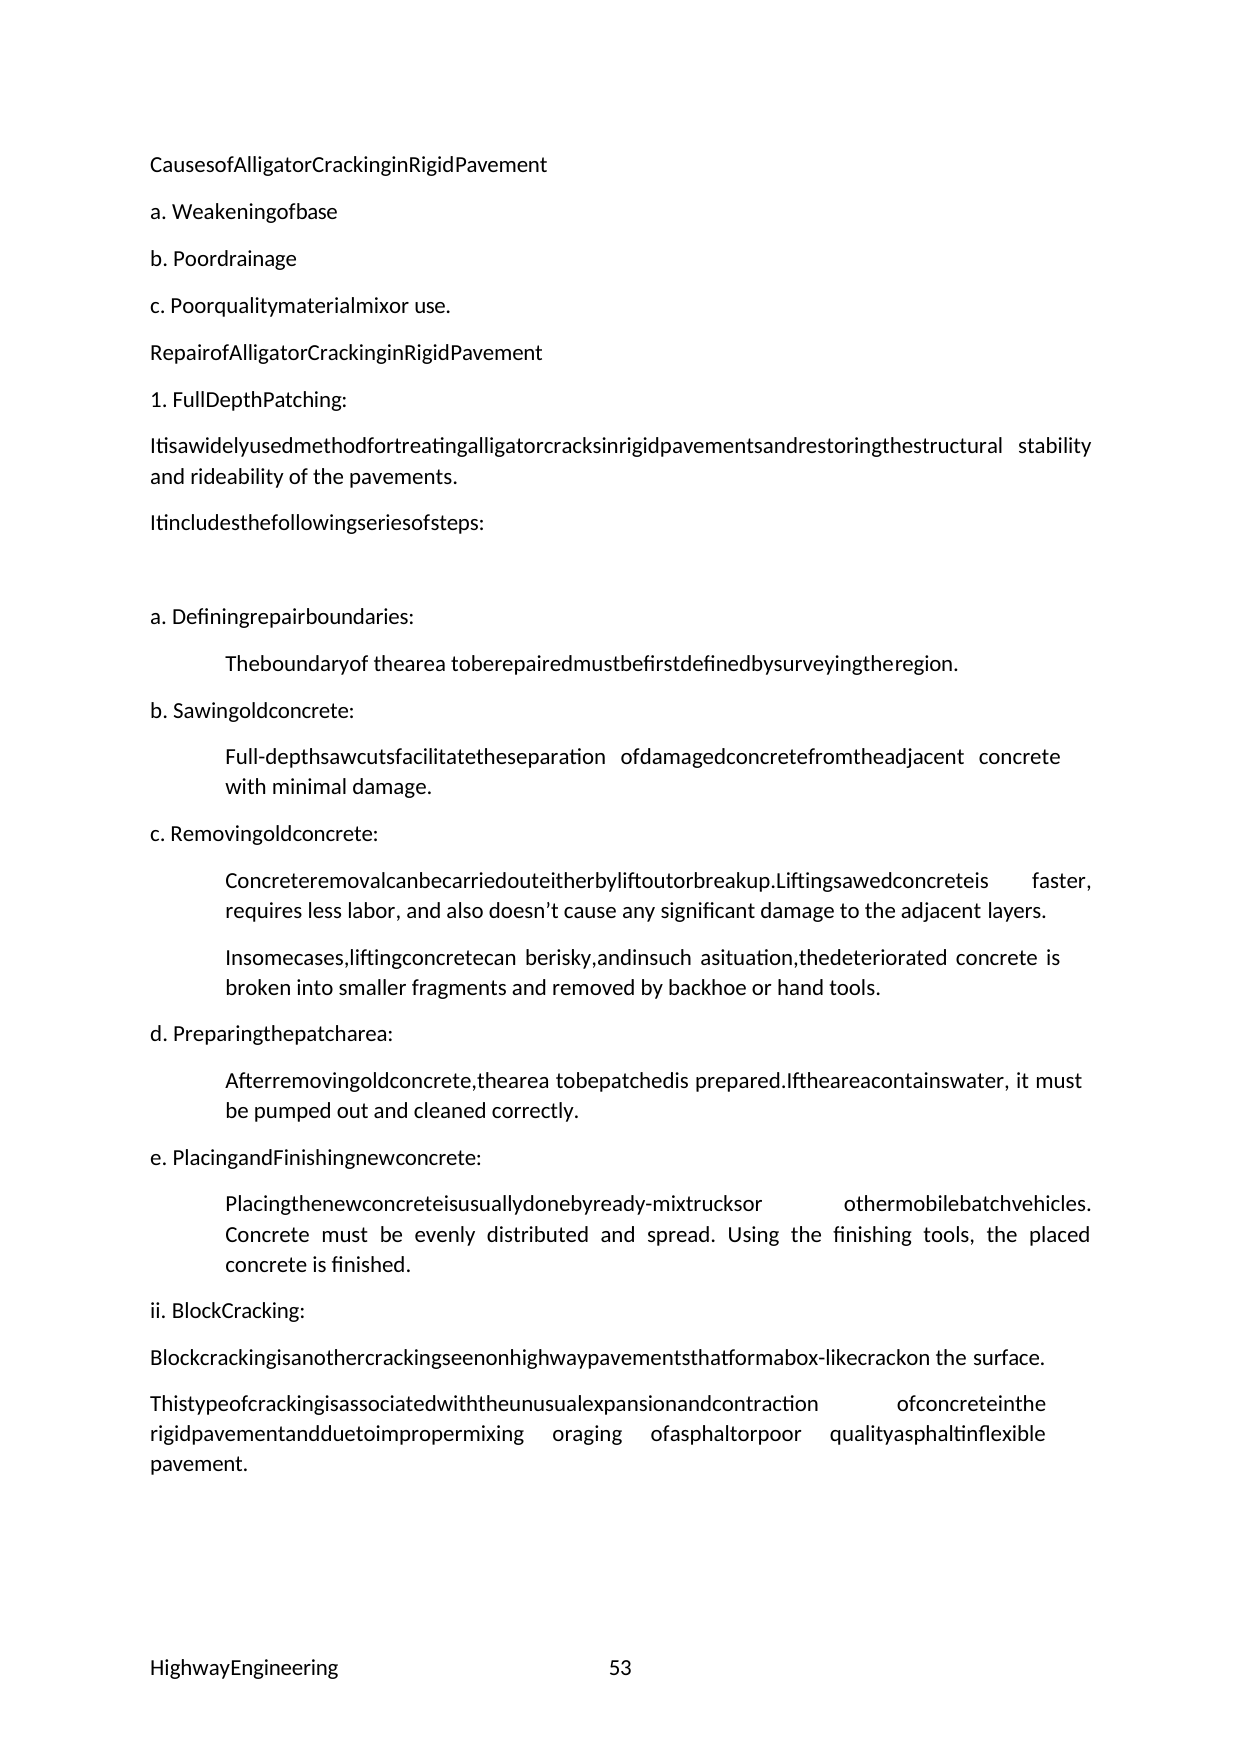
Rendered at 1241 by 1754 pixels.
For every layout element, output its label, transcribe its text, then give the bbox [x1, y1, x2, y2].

text Theboundaryof thearea toberepairedmustbefirstdefinedbysurveyingtheregion. [225, 649, 1093, 677]
list BlockCracking: [150, 1296, 1093, 1324]
list Poorqualitymaterialmixor use. [150, 291, 1093, 319]
text Afterremovingoldconcrete,thearea tobepatchedis prepared.Iftheareacontainswater, it must be pumped out and cleaned correctly. [225, 1066, 1083, 1124]
text Blockcrackingisanothercrackingseenonhighwaypavementsthatformabox-likecrackon the surface. [150, 1343, 1093, 1371]
list Sawingoldconcrete: [150, 696, 1093, 724]
text CausesofAlligatorCrackinginRigidPavement [150, 150, 1093, 178]
text Concreteremovalcanbecarriedouteitherbyliftoutorbreakup.Liftingsawedconcreteis faster, requires less labor, and also doesn’t cause any significant damage to the adjacent layers. [225, 866, 1093, 924]
list Preparingthepatcharea: [150, 1019, 1093, 1047]
list PlacingandFinishingnewconcrete: [150, 1143, 1093, 1171]
list Weakeningofbase [150, 197, 1093, 225]
text Insomecases,liftingconcretecan berisky,andinsuch asituation,thedeteriorated concrete is broken into smaller fragments and removed by backhoe or hand tools. [225, 943, 1062, 1001]
list Removingoldconcrete: [150, 819, 1093, 847]
text RepairofAlligatorCrackinginRigidPavement [150, 338, 1093, 366]
list Definingrepairboundaries: [150, 602, 1093, 630]
text Itincludesthefollowingseriesofsteps: [150, 508, 1093, 536]
list FullDepthPatching: [150, 385, 1093, 413]
text Full-depthsawcutsfacilitatetheseparation ofdamagedconcretefromtheadjacent concrete with minimal damage. [225, 742, 1062, 801]
text Thistypeofcrackingisassociatedwiththeunusualexpansionandcontraction ofconcreteinthe rigidpavementandduetoimpropermixing oraging ofasphaltorpoor qualityasphaltinflexible pavement. [150, 1389, 1047, 1477]
text Placingthenewconcreteisusuallydonebyready-mixtrucksor othermobilebatchvehicles. Concrete must be evenly distributed and spread. Using the finishing tools, the placed concrete is finished. [225, 1189, 1093, 1278]
list Poordrainage [150, 244, 1093, 272]
text Itisawidelyusedmethodfortreatingalligatorcracksinrigidpavementsandrestoringthestructural stability and rideability of the pavements. [150, 431, 1093, 490]
